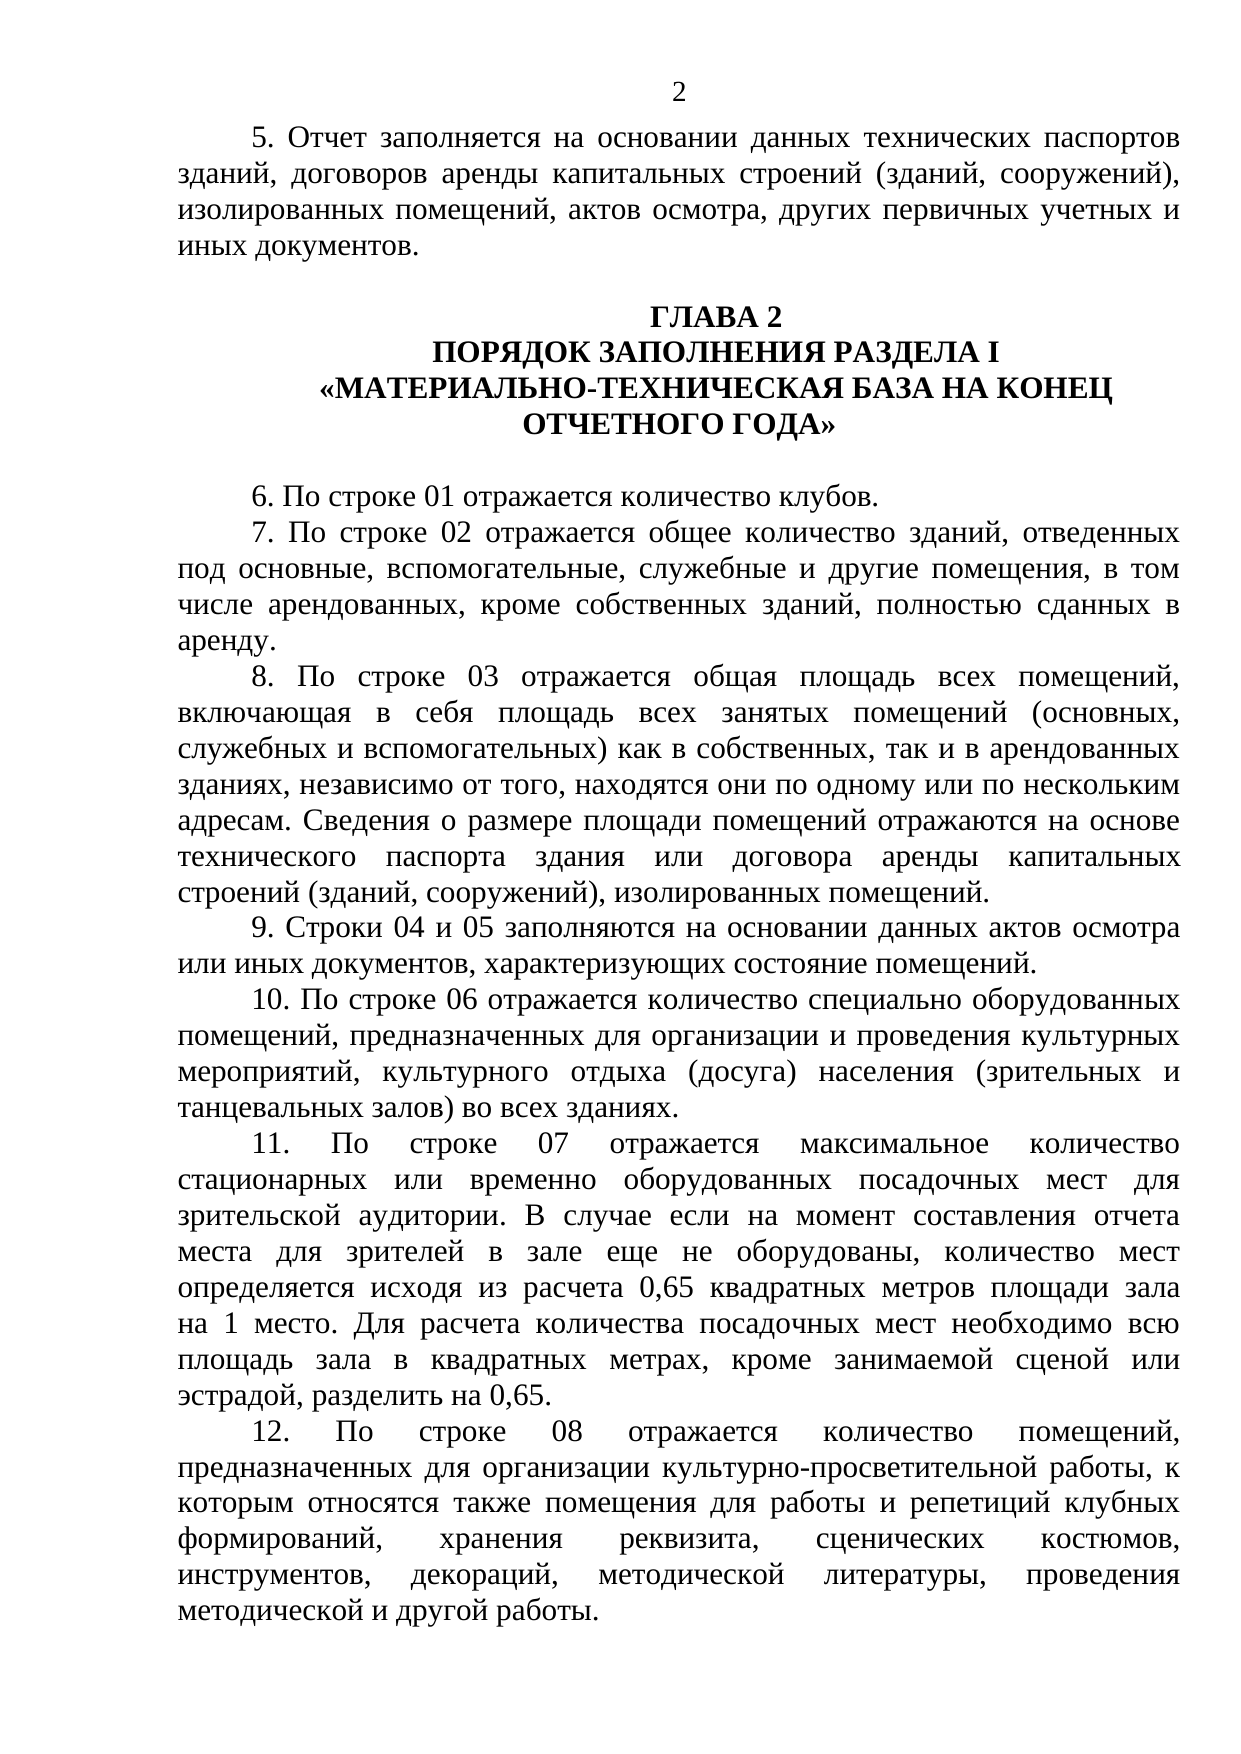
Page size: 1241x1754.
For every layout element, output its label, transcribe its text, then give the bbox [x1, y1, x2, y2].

text 12. По строке 08 отражается количество помещений, предназначенных для организации культурно-просветительной работы, к которым относятся также помещения для работы и репетиций клубных формирований, хранения реквизита, сценических костюмов, инструментов, декораций, методической литературы, проведения методической и другой работы. [177, 1412, 1181, 1627]
text 5. Отчет заполняется на основании данных технических паспортов зданий, договоров аренды капитальных строений (зданий, сооружений), изолированных помещений, актов осмотра, других первичных учетных и иных документов. [177, 118, 1181, 262]
text 11. По строке 07 отражается максимальное количество стационарных или временно оборудованных посадочных мест для зрительской аудитории. В случае если на момент составления отчета места для зрителей в зале еще не оборудованы, количество мест определяется исходя из расчета 0,65 квадратных метров площади зала на 1 место. Для расчета количества посадочных мест необходимо всю площадь зала в квадратных метрах, кроме занимаемой сценой или эстрадой, разделить на 0,65. [177, 1124, 1181, 1412]
text 9. Строки 04 и 05 заполняются на основании данных актов осмотра или иных документов, характеризующих состояние помещений. [177, 909, 1181, 981]
text 7. По строке 02 отражается общее количество зданий, отведенных под основные, вспомогательные, служебные и другие помещения, в том числе арендованных, кроме собственных зданий, полностью сданных в аренду. [177, 513, 1181, 657]
text 8. По строке 03 отражается общая площадь всех помещений, включающая в себя площадь всех занятых помещений (основных, служебных и вспомогательных) как в собственных, так и в арендованных зданиях, независимо от того, находятся они по одному или по нескольким адресам. Сведения о размере площади помещений отражаются на основе технического паспорта здания или договора аренды капитальных строений (зданий, сооружений), изолированных помещений. [177, 657, 1181, 909]
text «МАТЕРИАЛЬНО-ТЕХНИЧЕСКАЯ БАЗА НА КОНЕЦ ОТЧЕТНОГО ГОДА» [177, 370, 1181, 442]
text 6. По строке 01 отражается количество клубов. [177, 477, 1181, 513]
text 10. По строке 06 отражается количество специально оборудованных помещений, предназначенных для организации и проведения культурных мероприятий, культурного отдыха (досуга) населения (зрительных и танцевальных залов) во всех зданиях. [177, 981, 1181, 1124]
text ГЛАВА 2 [177, 298, 1181, 334]
text ПОРЯДОК ЗАПОЛНЕНИЯ РАЗДЕЛА I [177, 334, 1181, 370]
